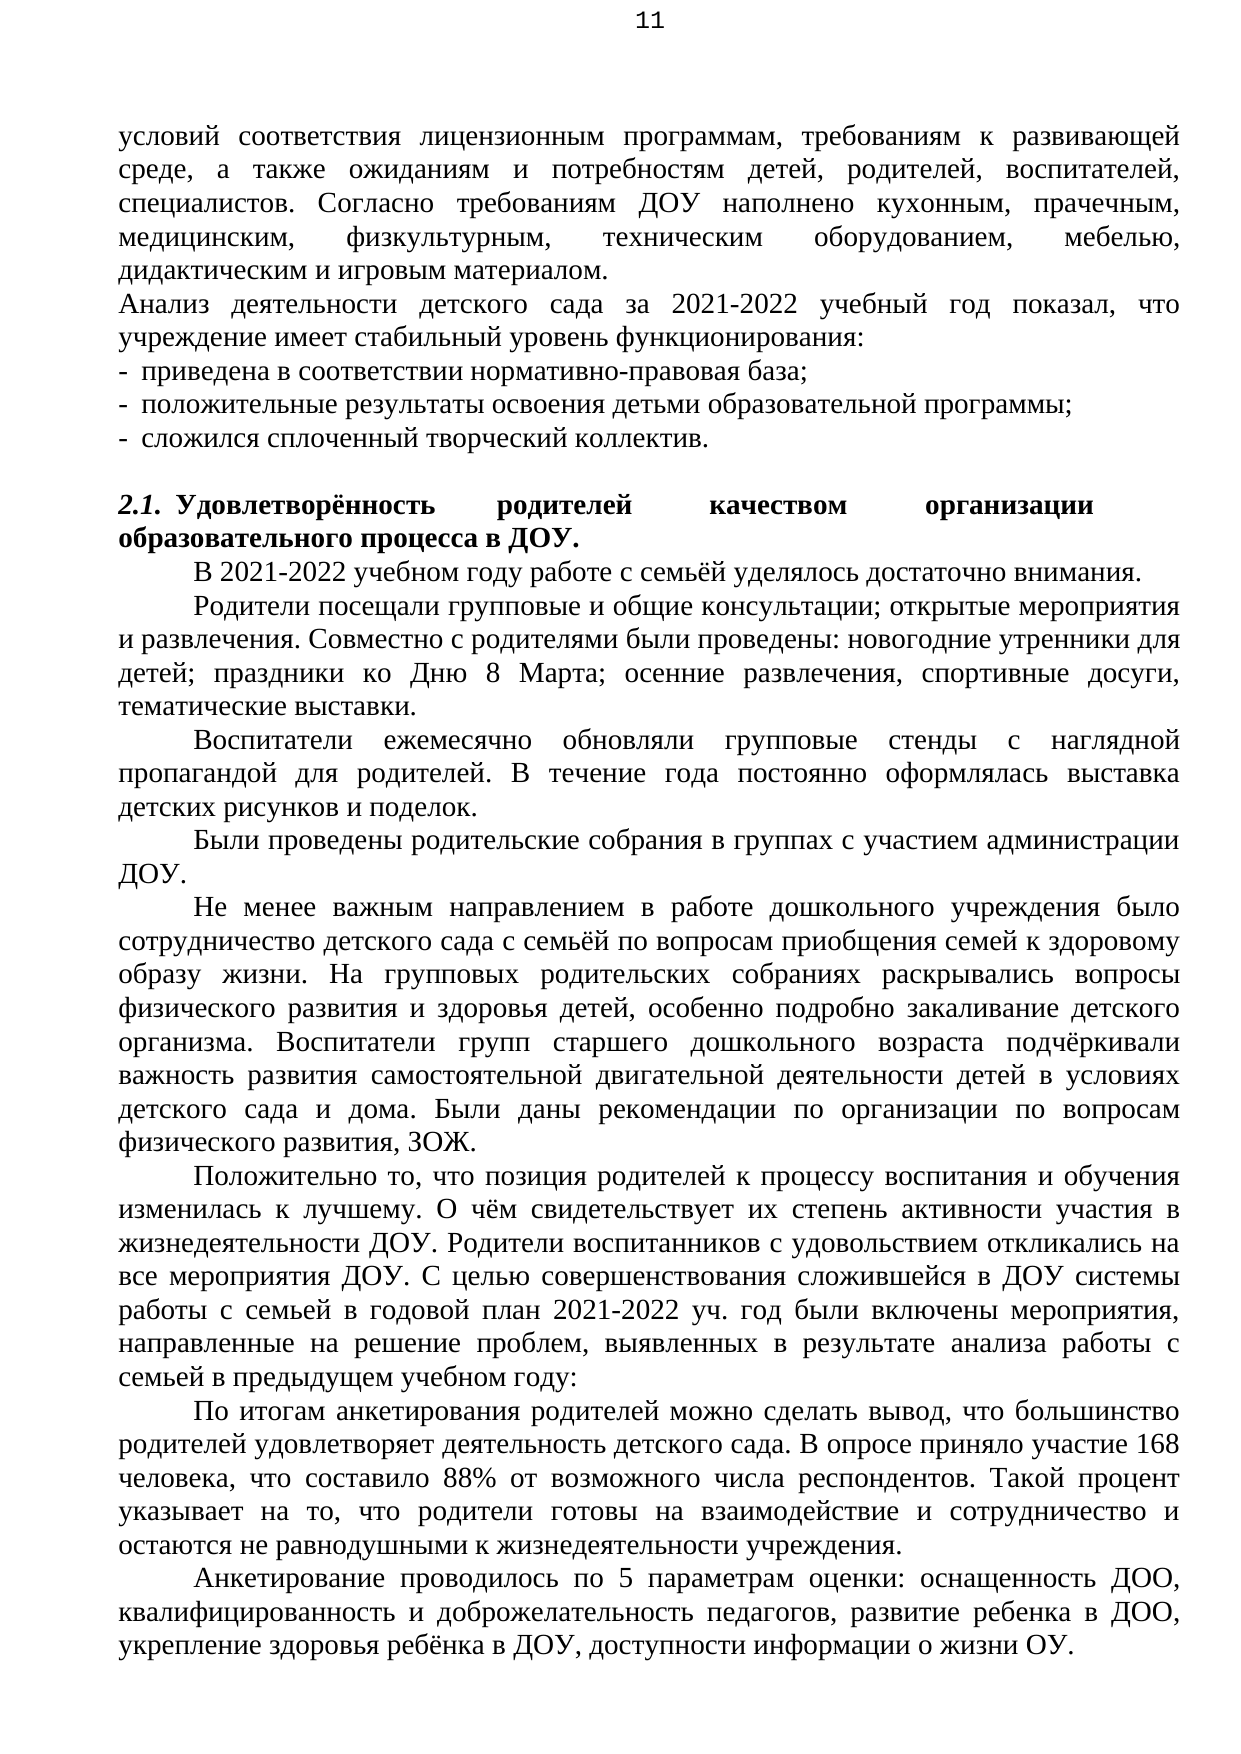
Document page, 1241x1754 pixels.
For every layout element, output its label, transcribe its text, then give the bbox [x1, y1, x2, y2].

list положительные результаты освоения детьми образовательной программы; [118, 386, 1181, 420]
list сложился сплоченный творческий коллектив. [118, 420, 1181, 453]
text Воспитатели ежемесячно обновляли групповые стенды с наглядной пропагандой для родителей. В течение года постоянно оформлялась выставка детских рисунков и поделок. [118, 722, 1181, 822]
text Не менее важным направлением в работе дошкольного учреждения было сотрудничество детского сада с семьёй по вопросам приобщения семей к здоровому образу жизни. На групповых родительских собраниях раскрывались вопросы физического развития и здоровья детей, особенно подробно закаливание детского организма. Воспитатели групп старшего дошкольного возраста подчёркивали важность развития самостоятельной двигательной деятельности детей в условиях детского сада и дома. Были даны рекомендации по организации по вопросам физического развития, ЗОЖ. [118, 889, 1181, 1158]
text В 2021-2022 учебном году работе с семьёй уделялось достаточно внимания. [118, 554, 1181, 588]
text Родители посещали групповые и общие консультации; открытые мероприятия и развлечения. Совместно с родителями были проведены: новогодние утренники для детей; праздники ко Дню 8 Марта; осенние развлечения, спортивные досуги, тематические выставки. [118, 588, 1181, 722]
list приведена в соответствии нормативно-правовая база; [118, 353, 1181, 386]
list Удовлетворённость родителей качеством организации [118, 487, 1181, 521]
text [118, 118, 1181, 286]
text По итогам анкетирования родителей можно сделать вывод, что большинство родителей удовлетворяет деятельность детского сада. В опросе приняло участие 168 человека, что составило 88% от возможного числа респондентов. Такой процент указывает на то, что родители готовы на взаимодействие и сотрудничество и остаются не равнодушными к жизнедеятельности учреждения. [118, 1393, 1181, 1560]
text образовательного процесса в ДОУ. [118, 521, 1181, 554]
text Положительно то, что позиция родителей к процессу воспитания и обучения изменилась к лучшему. О чём свидетельствует их степень активности участия в жизнедеятельности ДОУ. Родители воспитанников с удовольствием откликались на все мероприятия ДОУ. С целью совершенствования сложившейся в ДОУ системы работы с семьей в годовой план 2021-2022 уч. год были включены мероприятия, направленные на решение проблем, выявленных в результате анализа работы с семьей в предыдущем учебном году: [118, 1158, 1181, 1393]
text Анкетирование проводилось по 5 параметрам оценки: оснащенность ДОО, квалифицированность и доброжелательность педагогов, развитие ребенка в ДОО, укрепление здоровья ребёнка в ДОУ, доступности информации о жизни ОУ. [118, 1560, 1181, 1661]
text Анализ деятельности детского сада за 2021-2022 учебный год показал, что учреждение имеет стабильный уровень функционирования: [118, 286, 1181, 353]
text Были проведены родительские собрания в группах с участием администрации ДОУ. [118, 822, 1181, 889]
